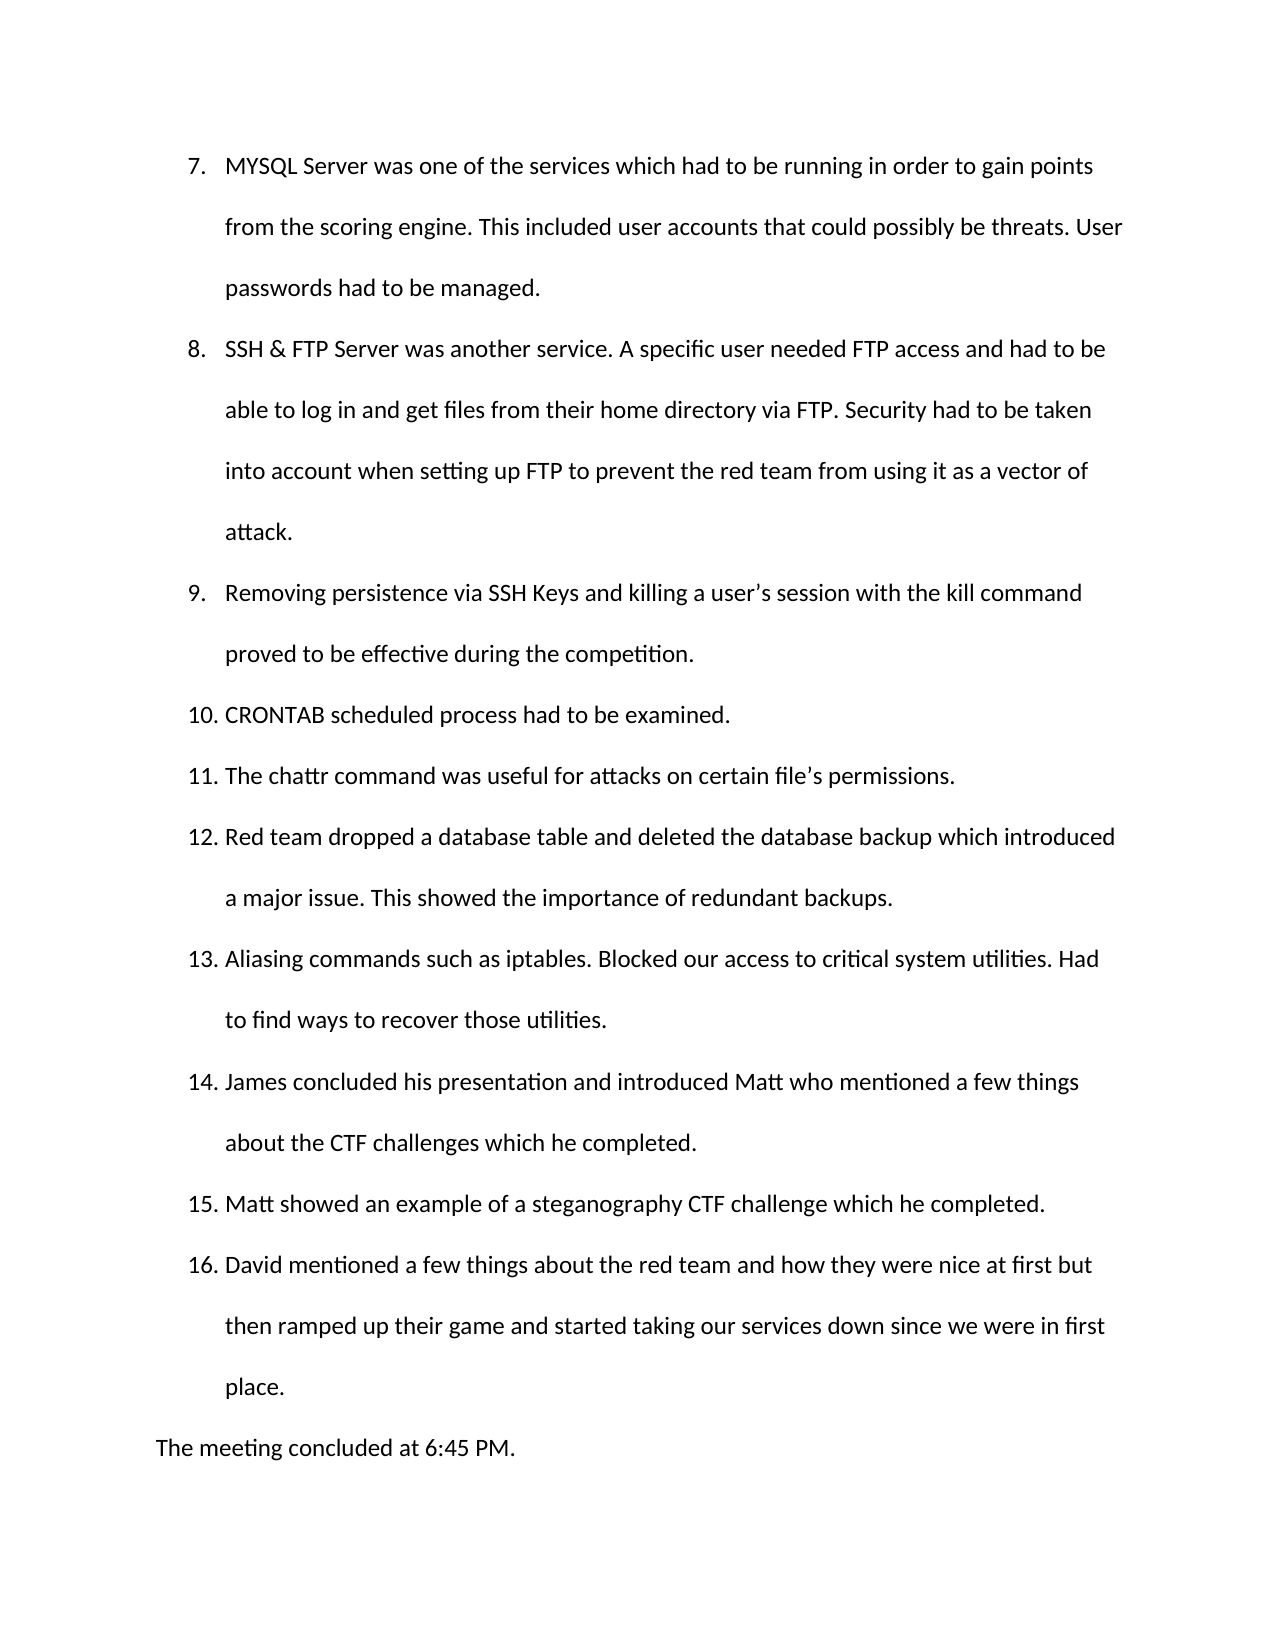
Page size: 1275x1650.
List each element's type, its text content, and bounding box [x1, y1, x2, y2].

list Red team dropped a database table and deleted the database backup which introduced a major issue. This showed the importance of redundant backups. [187, 821, 1125, 913]
list SSH & FTP Server was another service. A specific user needed FTP access and had to be able to log in and get files from their home directory via FTP. Security had to be taken into account when setting up FTP to prevent the red team from using it as a vector of attack. [187, 333, 1125, 547]
text The meeting concluded at 6:45 PM. [150, 1432, 1125, 1462]
list MYSQL Server was one of the services which had to be running in order to gain points from the scoring engine. This included user accounts that could possibly be threats. User passwords had to be managed. [187, 150, 1125, 303]
list Matt showed an example of a steganography CTF challenge which he completed. [187, 1188, 1125, 1218]
list CRONTAB scheduled process had to be examined. [187, 699, 1125, 730]
list The chattr command was useful for attacks on certain file’s permissions. [187, 760, 1125, 791]
list David mentioned a few things about the red team and how they were nice at first but then ramped up their game and started taking our services down since we were in first place. [187, 1249, 1125, 1401]
list Aliasing commands such as iptables. Blocked our access to critical system utilities. Had to find ways to recover those utilities. [187, 943, 1125, 1035]
list Removing persistence via SSH Keys and killing a user’s session with the kill command proved to be effective during the competition. [187, 577, 1125, 669]
list James concluded his presentation and introduced Matt who mentioned a few things about the CTF challenges which he completed. [187, 1066, 1125, 1157]
